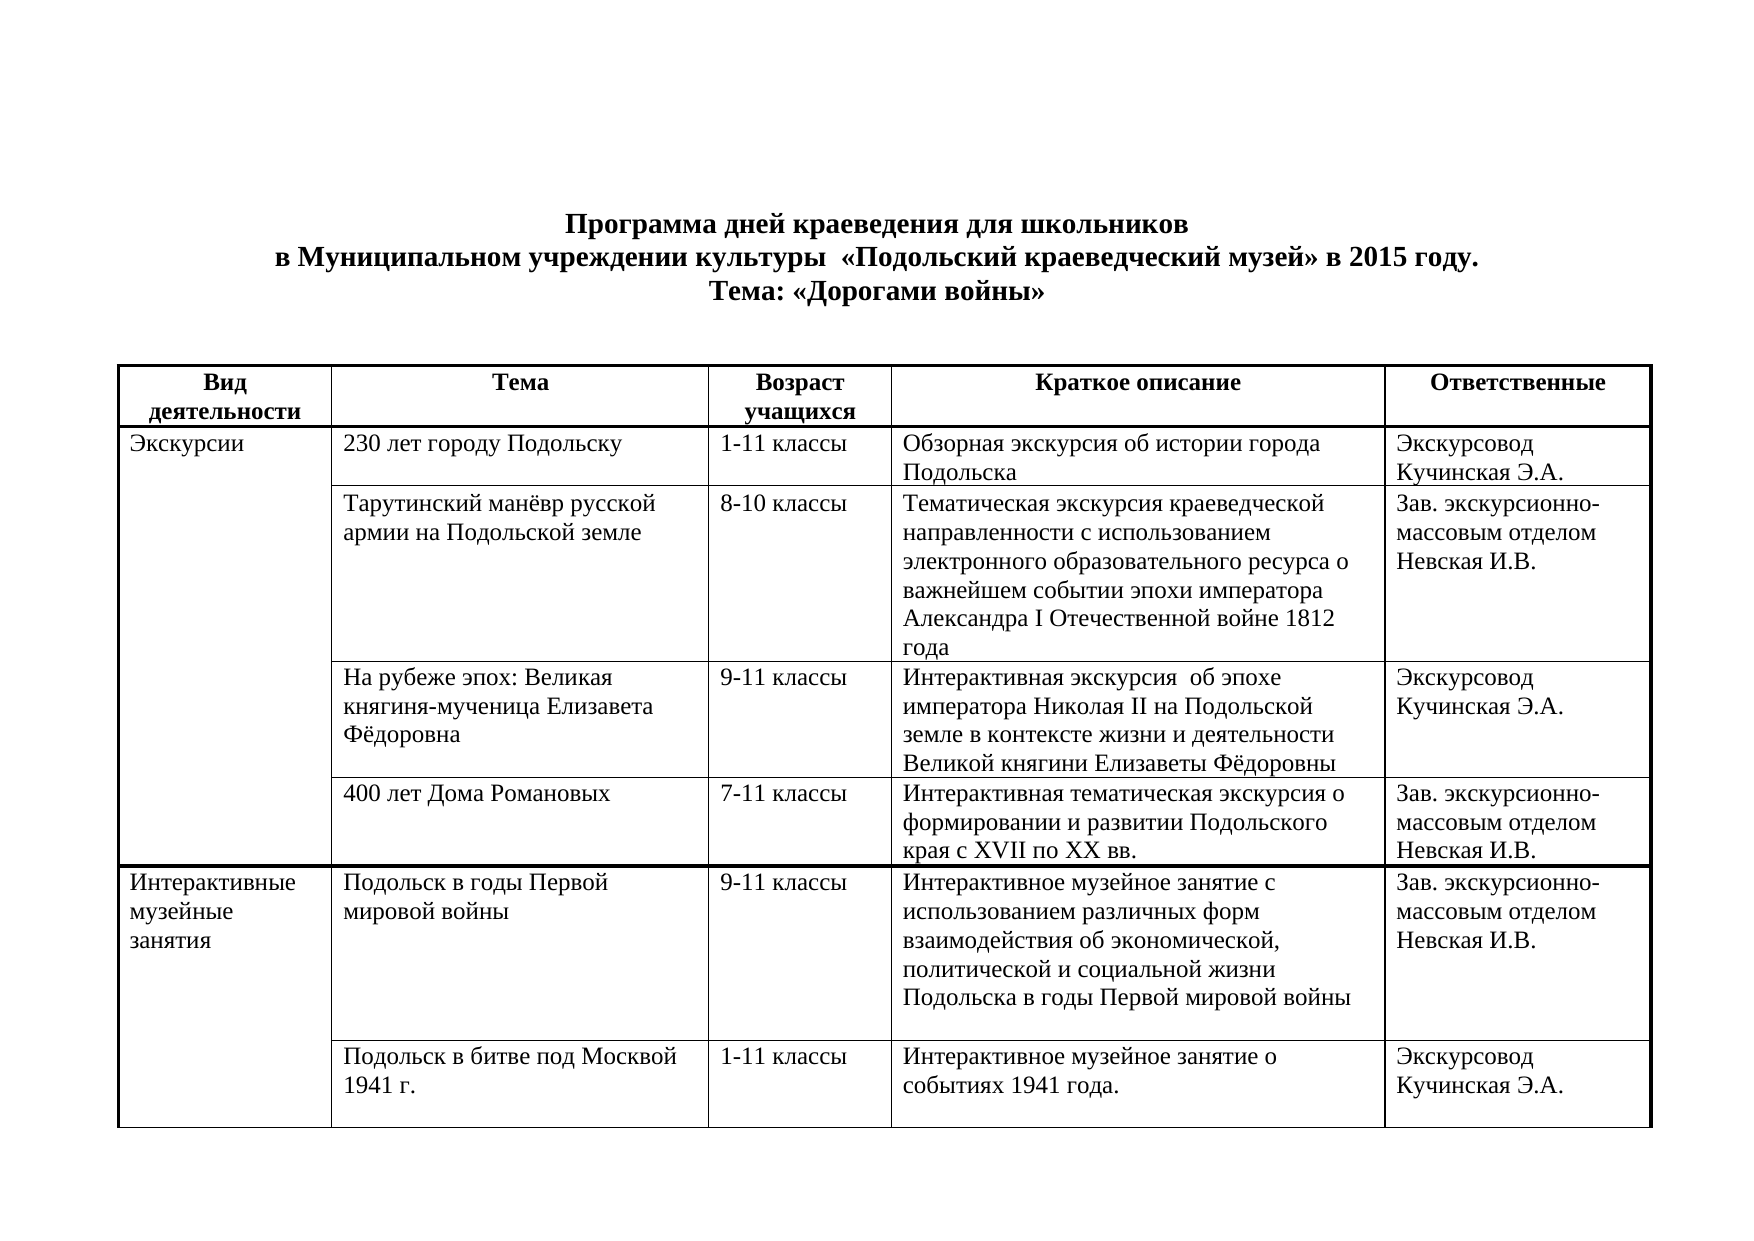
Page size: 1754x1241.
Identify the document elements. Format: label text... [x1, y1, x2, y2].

table_header Вид деятельности [120, 367, 331, 425]
table_cell Интерактивные музейные занятия [120, 868, 331, 1127]
table_cell Зав. экскурсионно-массовым отделом Невская И.В. [1386, 778, 1649, 864]
table_cell Зав. экскурсионно-массовым отделом Невская И.В. [1386, 486, 1649, 661]
table_cell Подольск в битве под Москвой 1941 г. [332, 1041, 708, 1127]
table_cell 8-10 классы [709, 486, 891, 661]
table_cell Подольск в годы Первой мировой войны [332, 868, 708, 1040]
table_cell Интерактивное музейное занятие с использованием различных форм взаимодействия об экономической, политической и социальной жизни Подольска в годы Первой мировой войны [892, 868, 1384, 1040]
table_header Ответственные [1386, 367, 1649, 425]
table_cell 7-11 классы [709, 778, 891, 864]
table_cell Тематическая экскурсия краеведческой направленности с использованием электронного образовательного ресурса о важнейшем событии эпохи императора Александра I Отечественной войне 1812 года [892, 486, 1384, 661]
table_cell Тарутинский манёвр русской армии на Подольской земле [332, 486, 708, 661]
table_cell На рубеже эпох: Великая княгиня-мученица Елизавета Фёдоровна [332, 662, 708, 777]
table_header Краткое описание [892, 367, 1384, 425]
table_cell 1-11 классы [709, 428, 891, 485]
table_cell 9-11 классы [709, 662, 891, 777]
table_cell Обзорная экскурсия об истории города Подольска [892, 428, 1384, 485]
table_cell Интерактивное музейное занятие о событиях 1941 года. [892, 1041, 1384, 1127]
table_cell Интерактивная экскурсия об эпохе императора Николая II на Подольской земле в контексте жизни и деятельности Великой княгини Елизаветы Фёдоровны [892, 662, 1384, 777]
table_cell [1386, 868, 1649, 1040]
table_cell 9-11 классы [709, 868, 891, 1040]
table_cell Экскурсовод Кучинская Э.А. [1386, 662, 1649, 777]
table_cell Экскурсии [120, 428, 331, 864]
text Программа дней краеведения для школьников [118, 206, 1636, 239]
table_header Возраст учащихся [709, 367, 891, 425]
table_cell Интерактивная тематическая экскурсия о формировании и развитии Подольского края с XVII по XX вв. [892, 778, 1384, 864]
table_header Тема [332, 367, 708, 425]
table_cell Экскурсовод Кучинская Э.А. [1386, 1041, 1649, 1127]
text Тема: «Дорогами войны» [118, 273, 1636, 307]
table_cell 1-11 классы [709, 1041, 891, 1127]
text в Муниципальном учреждении культуры «Подольский краеведческий музей» в 2015 году. [118, 239, 1636, 273]
table_cell 400 лет Дома Романовых [332, 778, 708, 864]
table_cell 230 лет городу Подольску [332, 428, 708, 485]
table_cell Экскурсовод Кучинская Э.А. [1386, 428, 1649, 485]
